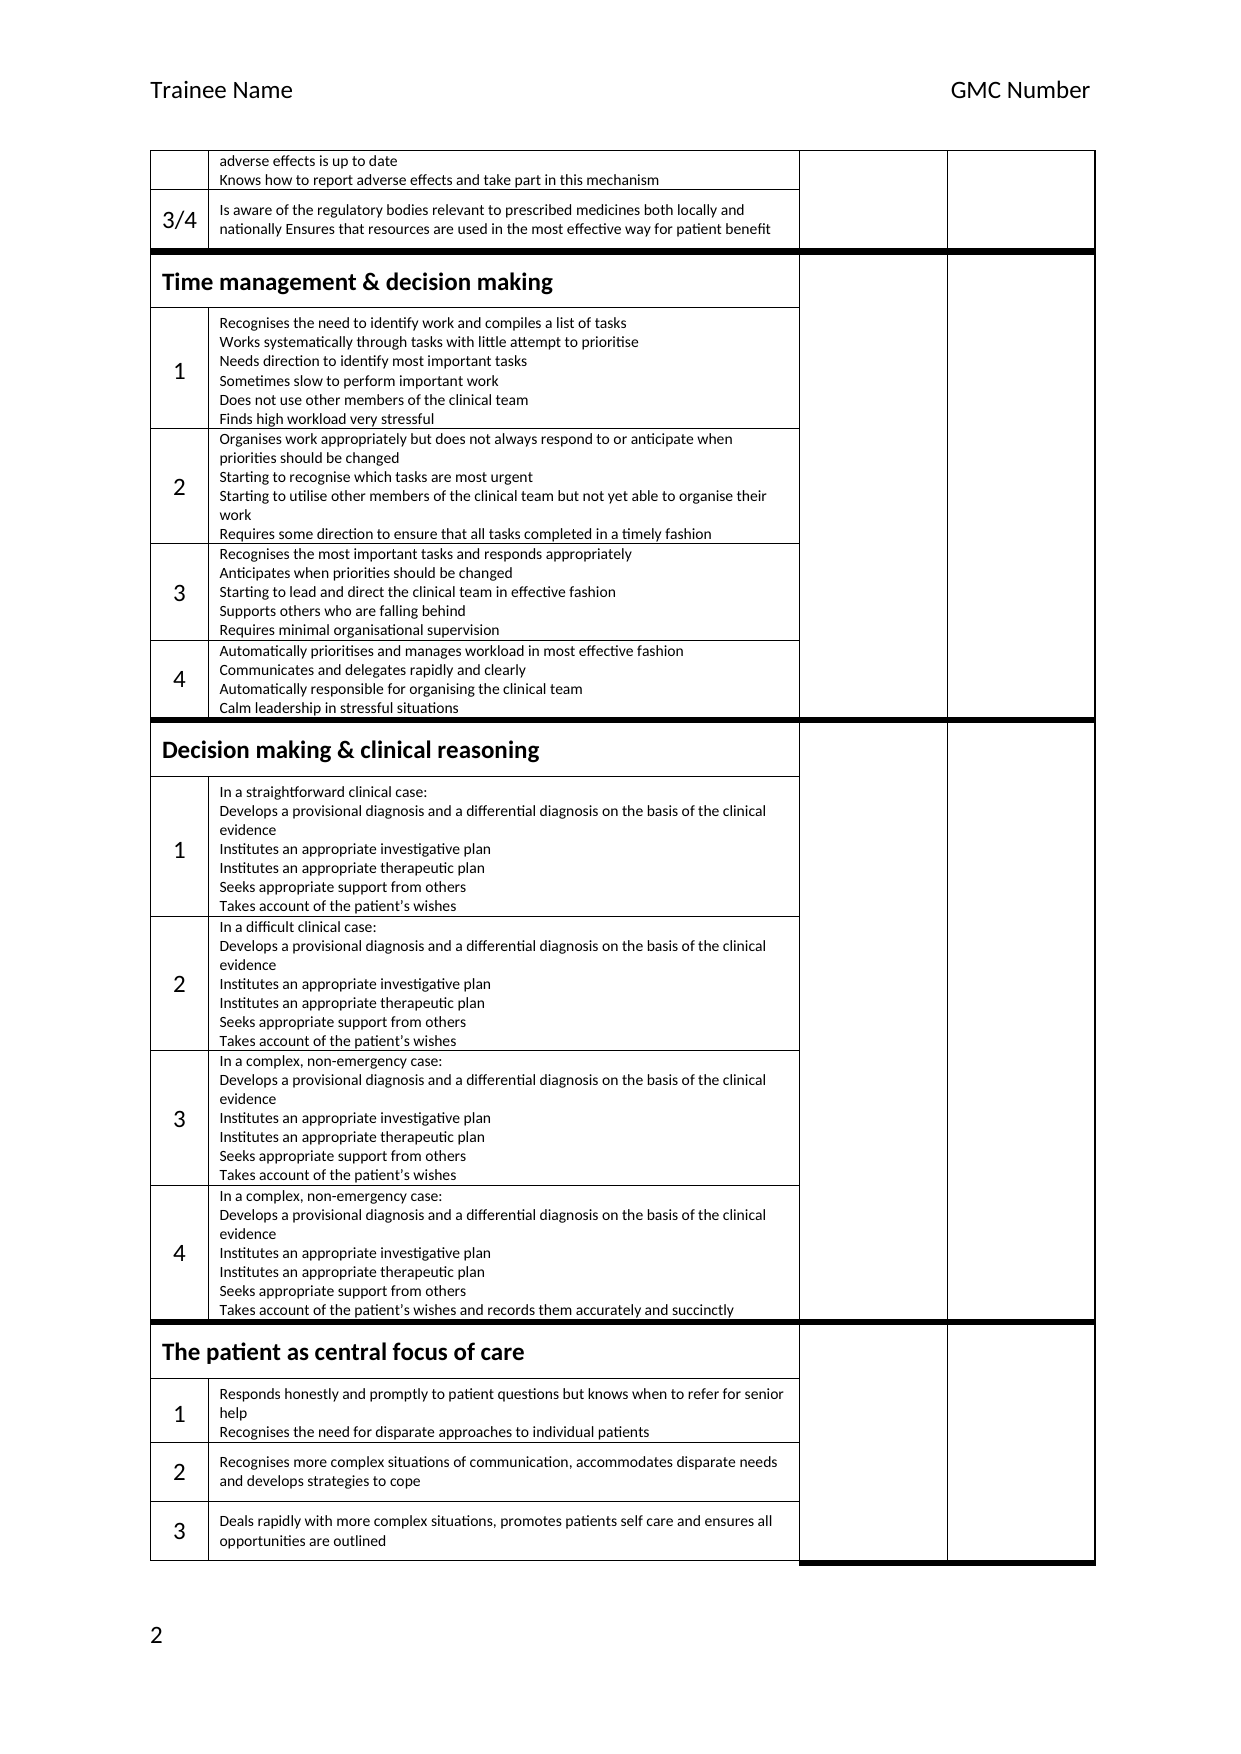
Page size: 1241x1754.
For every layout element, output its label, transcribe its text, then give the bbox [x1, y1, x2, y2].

table_cell 1 [151, 777, 208, 916]
table_cell Organises work appropriately but does not always respond to or anticipate when priorities should be changed Starting to recognise which tasks are most urgent Starting to utilise other members of the clinical team but not yet able to organise their work Requires some direction to ensure that all tasks completed in a timely fashion [209, 429, 799, 543]
table_cell [948, 723, 1094, 1319]
table_cell 4 [151, 1186, 208, 1319]
table_cell [948, 1325, 1094, 1560]
table_cell Time management & decision making [151, 255, 799, 307]
table_cell 2 [151, 917, 208, 1050]
table_cell 2 [151, 1443, 208, 1501]
table_cell Is aware of the regulatory bodies relevant to prescribed medicines both locally and nationally Ensures that resources are used in the most effective way for patient benefit [209, 190, 799, 248]
table_cell Recognises the need to identify work and compiles a list of tasks Works systematically through tasks with little attempt to prioritise Needs direction to identify most important tasks Sometimes slow to perform important work Does not use other members of the clinical team Finds high workload very stressful [209, 308, 799, 428]
table_cell 4 [151, 641, 208, 717]
table_cell Decision making & clinical reasoning [151, 723, 799, 776]
table_cell Recognises the most important tasks and responds appropriately Anticipates when priorities should be changed Starting to lead and direct the clinical team in effective fashion Supports others who are falling behind Requires minimal organisational supervision [209, 544, 799, 640]
table_cell In a difficult clinical case: Develops a provisional diagnosis and a differential diagnosis on the basis of the clinical evidence Institutes an appropriate investigative plan Institutes an appropriate therapeutic plan Seeks appropriate support from others Takes account of the patient’s wishes [209, 917, 799, 1050]
table_cell 2 [151, 151, 208, 189]
table_cell In a complex, non-emergency case: Develops a provisional diagnosis and a differential diagnosis on the basis of the clinical evidence Institutes an appropriate investigative plan Institutes an appropriate therapeutic plan Seeks appropriate support from others Takes account of the patient’s wishes [209, 1051, 799, 1185]
table_cell Deals rapidly with more complex situations, promotes patients self care and ensures all opportunities are outlined [209, 1502, 799, 1560]
table_cell [948, 255, 1094, 717]
table_cell 3 [151, 544, 208, 640]
table_cell 1 [151, 308, 208, 428]
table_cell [209, 151, 799, 189]
table_cell Recognises more complex situations of communication, accommodates disparate needs and develops strategies to cope [209, 1443, 799, 1501]
table_cell [800, 723, 947, 1319]
table_cell 3 [151, 1502, 208, 1560]
table_cell 2 [151, 429, 208, 543]
table_cell [800, 1325, 947, 1560]
table_cell 3/4 [151, 190, 208, 248]
table_cell [800, 255, 947, 717]
table_cell In a complex, non-emergency case: Develops a provisional diagnosis and a differential diagnosis on the basis of the clinical evidence Institutes an appropriate investigative plan Institutes an appropriate therapeutic plan Seeks appropriate support from others Takes account of the patient’s wishes and records them accurately and succinctly [209, 1186, 799, 1319]
table_cell In a straightforward clinical case: Develops a provisional diagnosis and a differential diagnosis on the basis of the clinical evidence Institutes an appropriate investigative plan Institutes an appropriate therapeutic plan Seeks appropriate support from others Takes account of the patient’s wishes [209, 777, 799, 916]
table_cell The patient as central focus of care [151, 1325, 799, 1378]
table_cell Responds honestly and promptly to patient questions but knows when to refer for senior help Recognises the need for disparate approaches to individual patients [209, 1379, 799, 1442]
table_cell 1 [151, 1379, 208, 1442]
table_cell Automatically prioritises and manages workload in most effective fashion Communicates and delegates rapidly and clearly Automatically responsible for organising the clinical team Calm leadership in stressful situations [209, 641, 799, 717]
table_cell 3 [151, 1051, 208, 1185]
